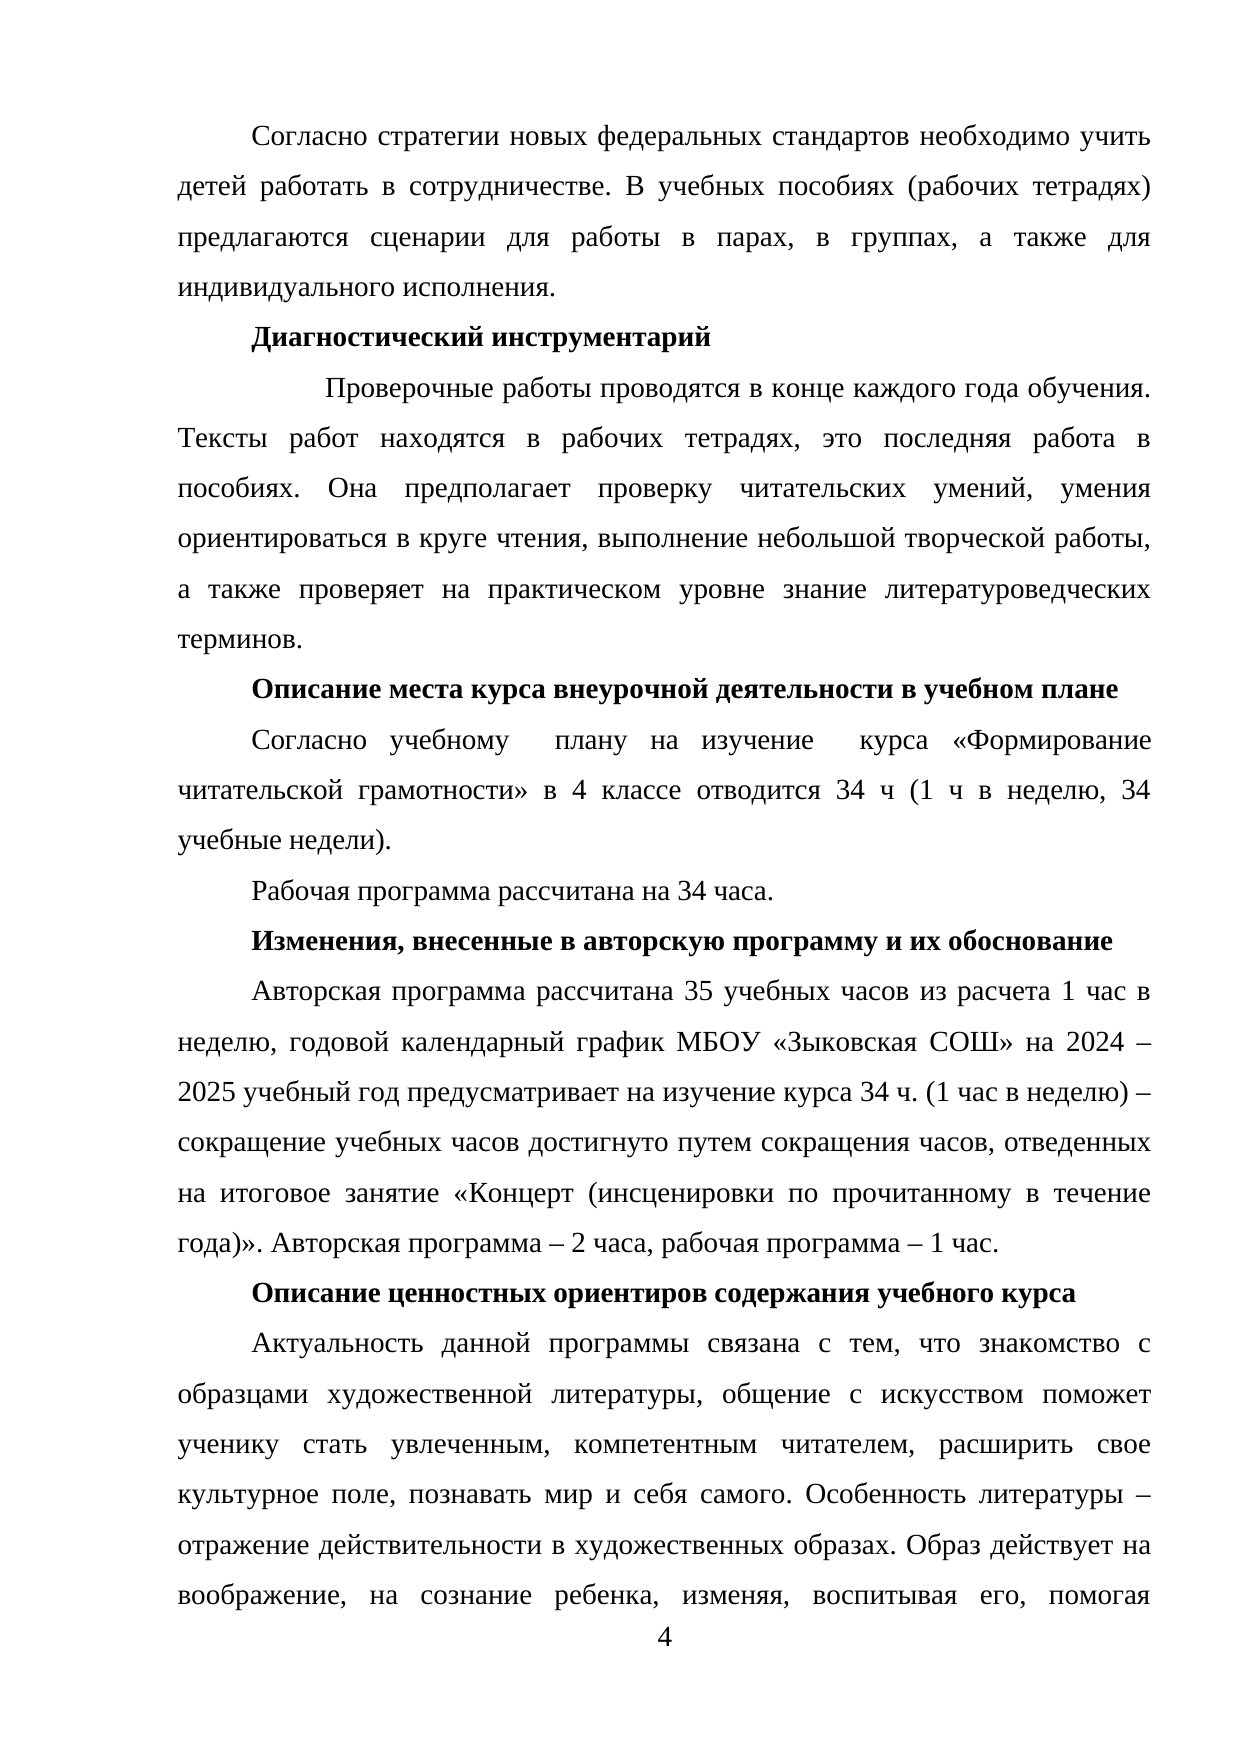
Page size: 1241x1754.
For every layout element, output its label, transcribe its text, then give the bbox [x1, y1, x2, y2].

text Изменения, внесенные в авторскую программу и их обоснование [177, 923, 1152, 957]
text Авторская программа рассчитана 35 учебных часов из расчета 1 час в неделю, годовой календарный график МБОУ «Зыковская СОШ» на 2024 – 2025 учебный год предусматривает на изучение курса 34 ч. (1 час в неделю) – сокращение учебных часов достигнуто путем сокращения часов, отведенных на итоговое занятие «Концерт (инсценировки по прочитанному в течение года)». Авторская программа – 2 часа, рабочая программа – 1 час. [177, 973, 1152, 1258]
text Согласно учебному плану на изучение курса «Формирование читательской грамотности» в 4 классе отводится 34 ч (1 ч в неделю, 34 учебные недели). [177, 722, 1152, 856]
text Согласно стратегии новых федеральных стандартов необходимо учить детей работать в сотрудничестве. В учебных пособиях (рабочих тетрадях) предлагаются сценарии для работы в парах, в группах, а также для индивидуального исполнения. [177, 118, 1152, 303]
text Диагностический инструментарий [177, 319, 1152, 353]
text Описание места курса внеурочной деятельности в учебном плане [177, 672, 1152, 705]
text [177, 1326, 1152, 1611]
text Проверочные работы проводятся в конце каждого года обучения. Тексты работ находятся в рабочих тетрадях, это последняя работа в пособиях. Она предполагает проверку читательских умений, умения ориентироваться в круге чтения, выполнение небольшой творческой работы, а также проверяет на практическом уровне знание литературоведческих терминов. [177, 370, 1152, 655]
text Рабочая программа рассчитана на 34 часа. [177, 873, 1152, 906]
text Описание ценностных ориентиров содержания учебного курса [177, 1275, 1152, 1309]
